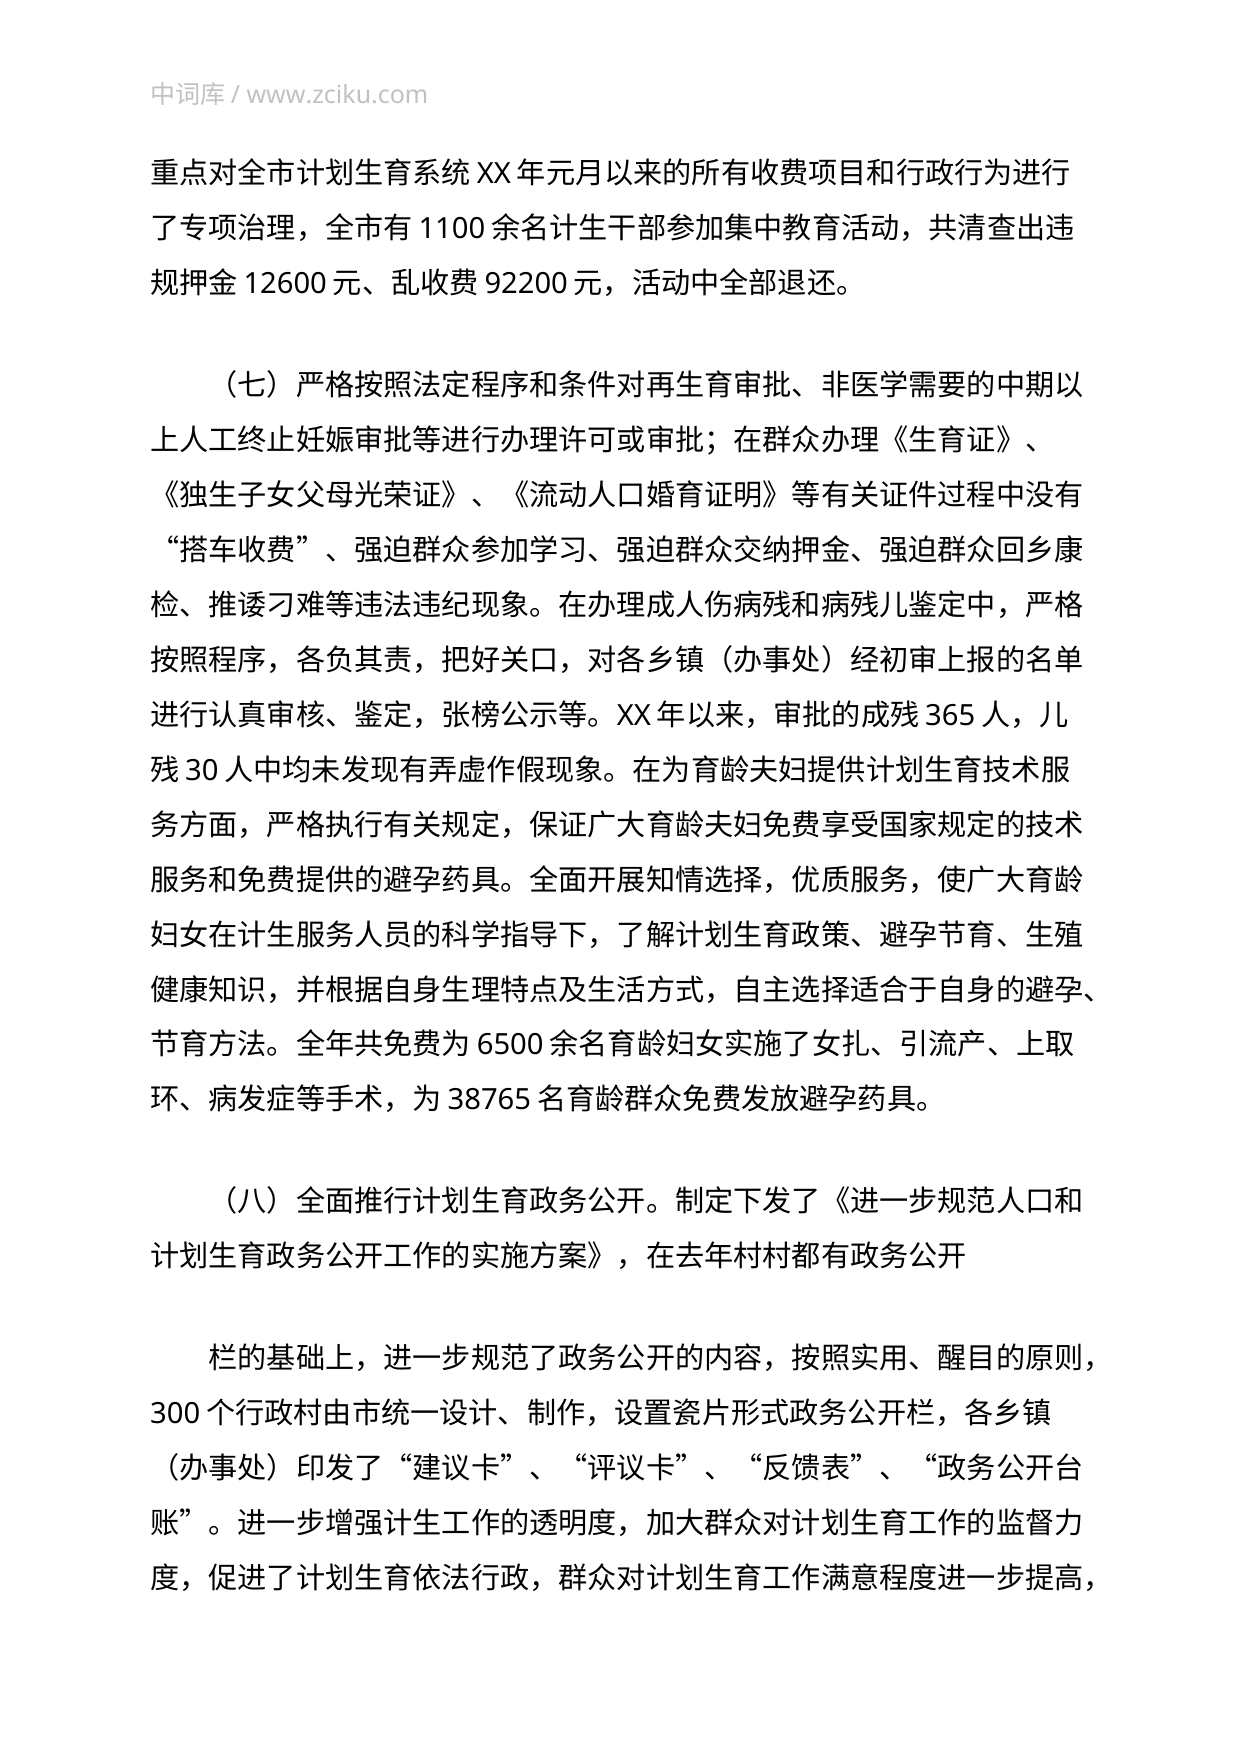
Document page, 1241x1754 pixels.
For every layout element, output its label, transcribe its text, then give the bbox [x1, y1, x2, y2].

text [150, 150, 1090, 302]
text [150, 1334, 1090, 1597]
text （八）全面推行计划生育政务公开。制定下发了《进一步规范人口和计划生育政务公开工作的实施方案》，在去年村村都有政务公开 [150, 1178, 1090, 1275]
text （七）严格按照法定程序和条件对再生育审批、非医学需要的中期以上人工终止妊娠审批等进行办理许可或审批；在群众办理《生育证》、《独生子女父母光荣证》、《流动人口婚育证明》等有关证件过程中没有“搭车收费”、强迫群众参加学习、强迫群众交纳押金、强迫群众回乡康检、推诿刁难等违法违纪现象。在办理成人伤病残和病残儿鉴定中，严格按照程序，各负其责，把好关口，对各乡镇（办事处）经初审上报的名单进行认真审核、鉴定，张榜公示等。XX年以来，审批的成残365人，儿残30人中均未发现有弄虚作假现象。在为育龄夫妇提供计划生育技术服务方面，严格执行有关规定，保证广大育龄夫妇免费享受国家规定的技术服务和免费提供的避孕药具。全面开展知情选择，优质服务，使广大育龄妇女在计生服务人员的科学指导下，了解计划生育政策、避孕节育、生殖健康知识，并根据自身生理特点及生活方式，自主选择适合于自身的避孕、节育方法。全年共免费为6500余名育龄妇女实施了女扎、引流产、上取环、病发症等手术，为38765名育龄群众免费发放避孕药具。 [150, 362, 1090, 1118]
